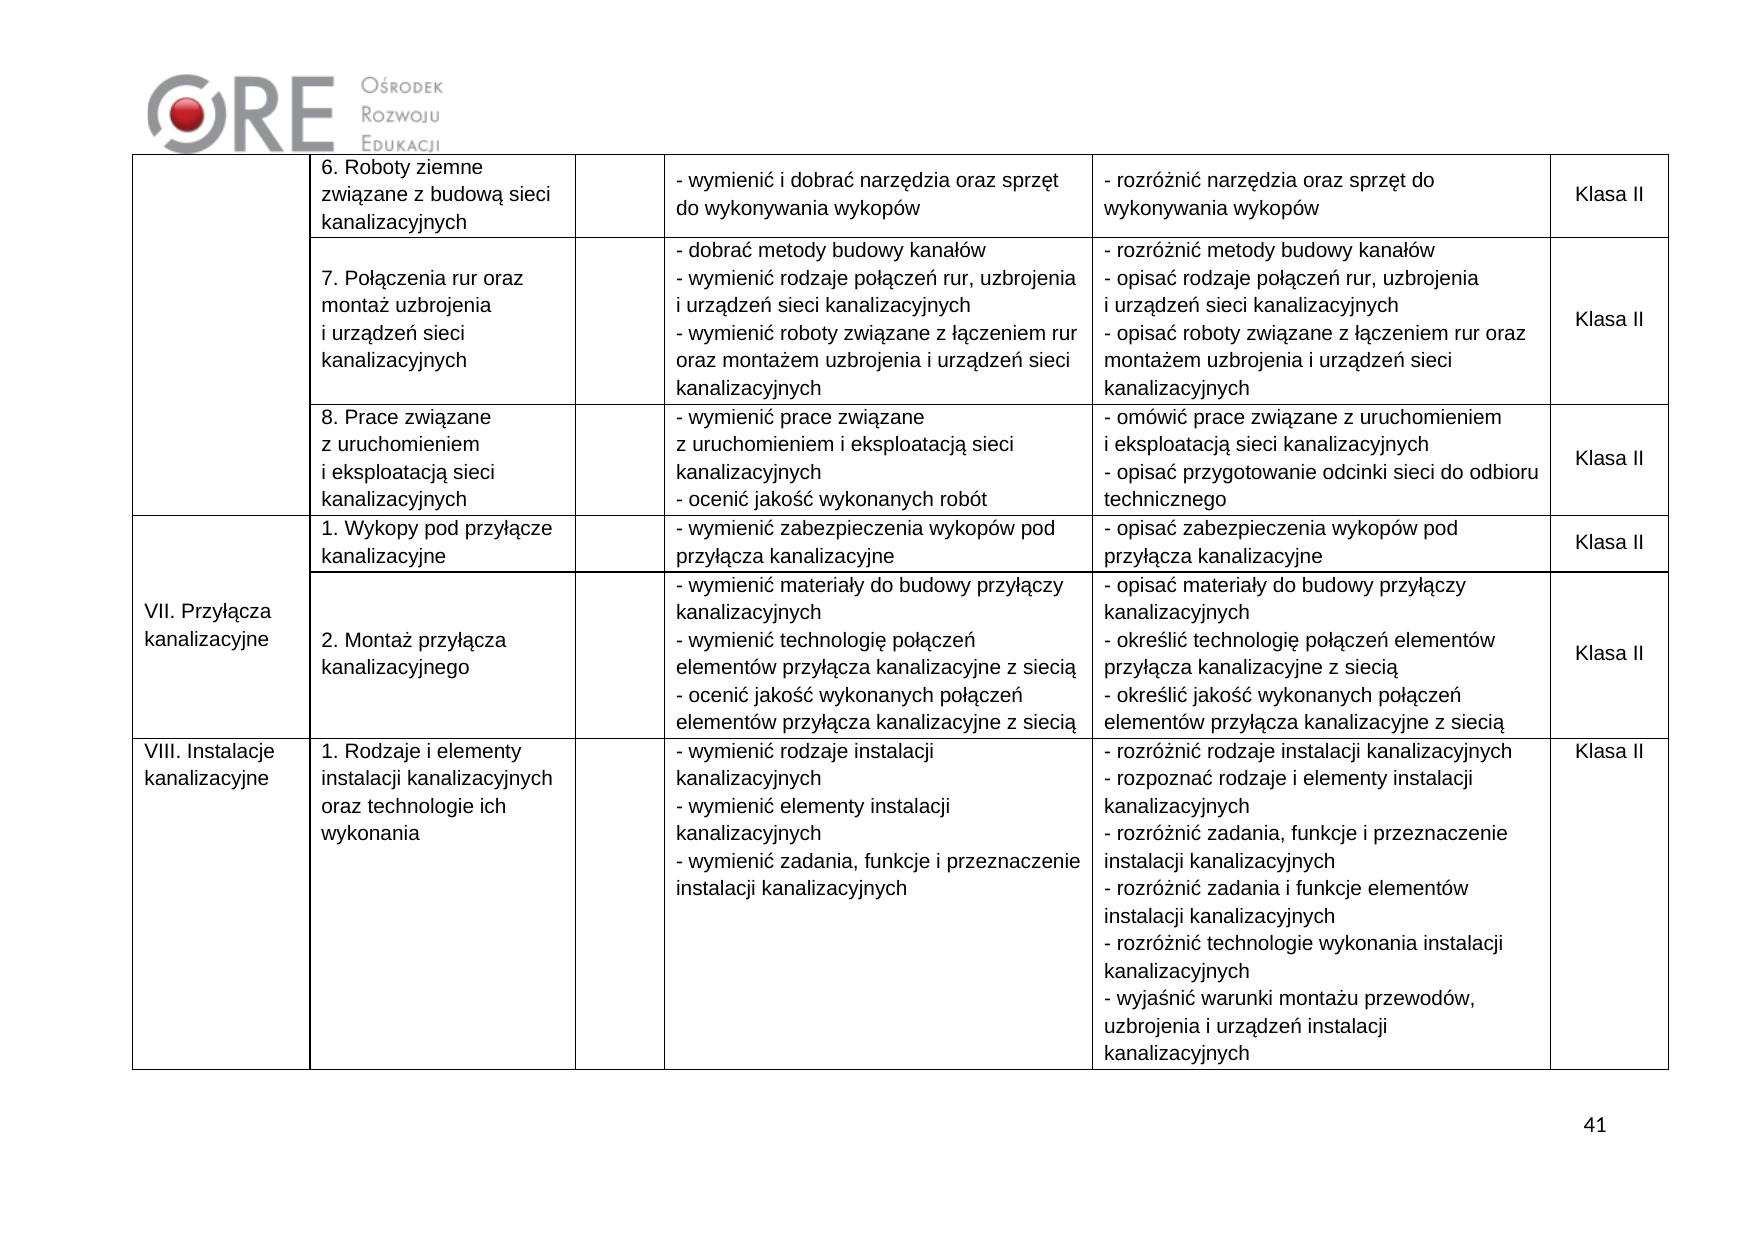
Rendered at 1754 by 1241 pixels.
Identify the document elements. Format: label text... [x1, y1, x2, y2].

table_cell - omówić prace związane z uruchomieniem i eksploatacją sieci kanalizacyjnych - opisać przygotowanie odcinki sieci do odbioru technicznego [1093, 405, 1550, 515]
table_cell - rozróżnić metody budowy kanałów - opisać rodzaje połączeń rur, uzbrojenia i urządzeń sieci kanalizacyjnych - opisać roboty związane z łączeniem rur oraz montażem uzbrojenia i urządzeń sieci kanalizacyjnych [1093, 238, 1550, 404]
table_cell 1. Rodzaje i elementy instalacji kanalizacyjnych oraz technologie ich wykonania [311, 739, 575, 1069]
table_cell VIII. Instalacje kanalizacyjne [133, 739, 309, 1069]
table_cell 2. Montaż przyłącza kanalizacyjnego [311, 573, 575, 738]
table_cell Klasa II [1551, 238, 1668, 404]
table_cell 1. Wykopy pod przyłącze kanalizacyjne [311, 516, 575, 571]
table_cell [576, 238, 664, 404]
table_cell - opisać materiały do budowy przyłączy kanalizacyjnych - określić technologię połączeń elementów przyłącza kanalizacyjne z siecią - określić jakość wykonanych połączeń elementów przyłącza kanalizacyjne z siecią [1093, 573, 1550, 738]
table_cell VII. Przyłącza kanalizacyjne [133, 516, 309, 738]
table_cell Klasa II [1551, 155, 1668, 237]
table_cell Klasa II [1551, 405, 1668, 515]
table_cell - wymienić materiały do budowy przyłączy kanalizacyjnych - wymienić technologię połączeń elementów przyłącza kanalizacyjne z siecią - ocenić jakość wykonanych połączeń elementów przyłącza kanalizacyjne z siecią [665, 573, 1092, 738]
table_cell - wymienić prace związane z uruchomieniem i eksploatacją sieci kanalizacyjnych - ocenić jakość wykonanych robót [665, 405, 1092, 515]
table_cell Klasa II [1551, 516, 1668, 571]
table_cell - dobrać metody budowy kanałów - wymienić rodzaje połączeń rur, uzbrojenia i urządzeń sieci kanalizacyjnych - wymienić roboty związane z łączeniem rur oraz montażem uzbrojenia i urządzeń sieci kanalizacyjnych [665, 238, 1092, 404]
table_cell [576, 155, 664, 237]
table_cell - wymienić rodzaje instalacji kanalizacyjnych - wymienić elementy instalacji kanalizacyjnych - wymienić zadania, funkcje i przeznaczenie instalacji kanalizacyjnych [665, 739, 1092, 1069]
table_cell [576, 516, 664, 571]
table_cell Klasa II [1551, 573, 1668, 738]
table_cell [576, 573, 664, 738]
table_cell - rozróżnić narzędzia oraz sprzęt do wykonywania wykopów [1093, 155, 1550, 237]
table_cell 8. Prace związane z uruchomieniem i eksploatacją sieci kanalizacyjnych [311, 405, 575, 515]
table_cell 6. Roboty ziemne związane z budową sieci kanalizacyjnych [311, 155, 575, 237]
table_cell - wymienić zabezpieczenia wykopów pod przyłącza kanalizacyjne [665, 516, 1092, 571]
table_cell - rozróżnić rodzaje instalacji kanalizacyjnych - rozpoznać rodzaje i elementy instalacji kanalizacyjnych - rozróżnić zadania, funkcje i przeznaczenie instalacji kanalizacyjnych - rozróżnić zadania i funkcje elementów instalacji kanalizacyjnych - rozróżnić technologie wykonania instalacji kanalizacyjnych - wyjaśnić warunki montażu przewodów, uzbrojenia i urządzeń instalacji kanalizacyjnych [1093, 739, 1550, 1069]
table_cell Klasa II [1551, 739, 1668, 1069]
table_cell 7. Połączenia rur oraz montaż uzbrojenia i urządzeń sieci kanalizacyjnych [311, 238, 575, 404]
table_cell - opisać zabezpieczenia wykopów pod przyłącza kanalizacyjne [1093, 516, 1550, 571]
picture [147, 73, 443, 154]
table_cell - wymienić i dobrać narzędzia oraz sprzęt do wykonywania wykopów [665, 155, 1092, 237]
table_cell [576, 405, 664, 515]
table_cell [576, 739, 664, 1069]
